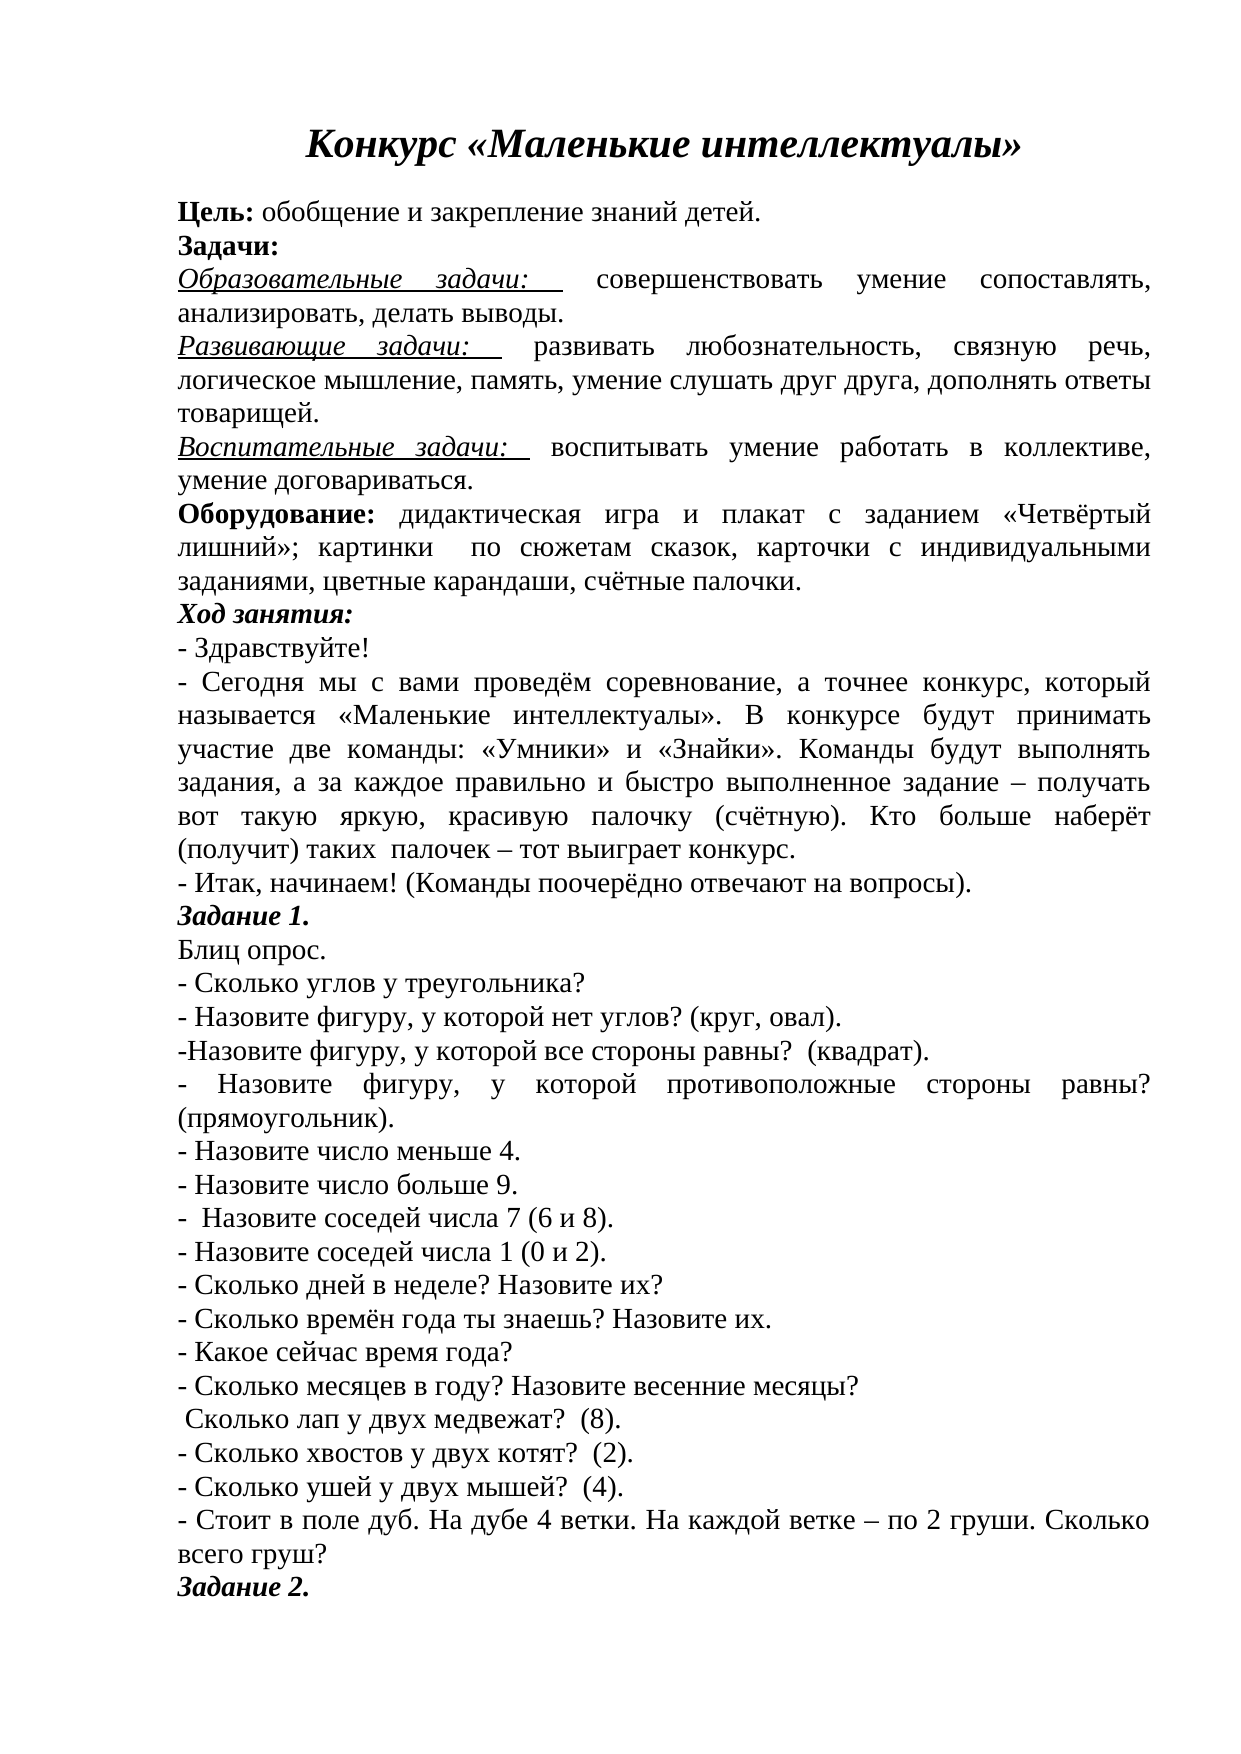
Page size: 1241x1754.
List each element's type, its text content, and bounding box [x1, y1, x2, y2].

text Задание 2. [177, 1569, 1152, 1603]
text - Здравствуйте! [177, 630, 1152, 664]
text Сколько лап у двух медвежат? (8). [177, 1402, 1152, 1435]
text - Назовите фигуру, у которой противоположные стороны равны? (прямоугольник). [177, 1066, 1152, 1133]
text - Сколько времён года ты знаешь? Назовите их. [177, 1301, 1152, 1334]
text Задание 1. [177, 898, 1152, 932]
text - Какое сейчас время года? [177, 1334, 1152, 1368]
text Ход занятия: [177, 597, 1152, 630]
text Воспитательные задачи: воспитывать умение работать в коллективе, умение договариваться. [177, 429, 1152, 496]
text - Сколько дней в неделе? Назовите их? [177, 1267, 1152, 1301]
text - Итак, начинаем! (Команды поочерёдно отвечают на вопросы). [177, 865, 1152, 898]
text - Сколько ушей у двух мышей? (4). [177, 1469, 1152, 1502]
text Конкурс «Маленькие интеллектуалы» [177, 118, 1152, 166]
text Цель: обобщение и закрепление знаний детей. [177, 194, 1152, 228]
text -Назовите фигуру, у которой все стороны равны? (квадрат). [177, 1033, 1152, 1066]
text - Назовите число меньше 4. [177, 1133, 1152, 1167]
text - Назовите соседей числа 1 (0 и 2). [177, 1234, 1152, 1267]
text - Сколько хвостов у двух котят? (2). [177, 1435, 1152, 1469]
text Блиц опрос. [177, 932, 1152, 966]
text - Назовите фигуру, у которой нет углов? (круг, овал). [177, 999, 1152, 1033]
text Образовательные задачи: совершенствовать умение сопоставлять, анализировать, делать выводы. [177, 261, 1152, 328]
text Развивающие задачи: развивать любознательность, связную речь, логическое мышление, память, умение слушать друг друга, дополнять ответы товарищей. [177, 328, 1152, 429]
text - Сегодня мы с вами проведём соревнование, а точнее конкурс, который называется «Маленькие интеллектуалы». В конкурсе будут принимать участие две команды: «Умники» и «Знайки». Команды будут выполнять задания, а за каждое правильно и быстро выполненное задание – получать вот такую яркую, красивую палочку (счётную). Кто больше наберёт (получит) таких палочек – тот выиграет конкурс. [177, 664, 1152, 865]
text - Назовите число больше 9. [177, 1167, 1152, 1200]
text - Назовите соседей числа 7 (6 и 8). [177, 1200, 1152, 1234]
text - Сколько месяцев в году? Назовите весенние месяцы? [177, 1368, 1152, 1402]
text - Стоит в поле дуб. На дубе 4 ветки. На каждой ветке – по 2 груши. Сколько всего груш? [177, 1502, 1152, 1569]
text Оборудование: дидактическая игра и плакат с заданием «Четвёртый лишний»; картинки по сюжетам сказок, карточки с индивидуальными заданиями, цветные карандаши, счётные палочки. [177, 496, 1152, 597]
text Задачи: [177, 228, 1152, 261]
text - Сколько углов у треугольника? [177, 966, 1152, 999]
